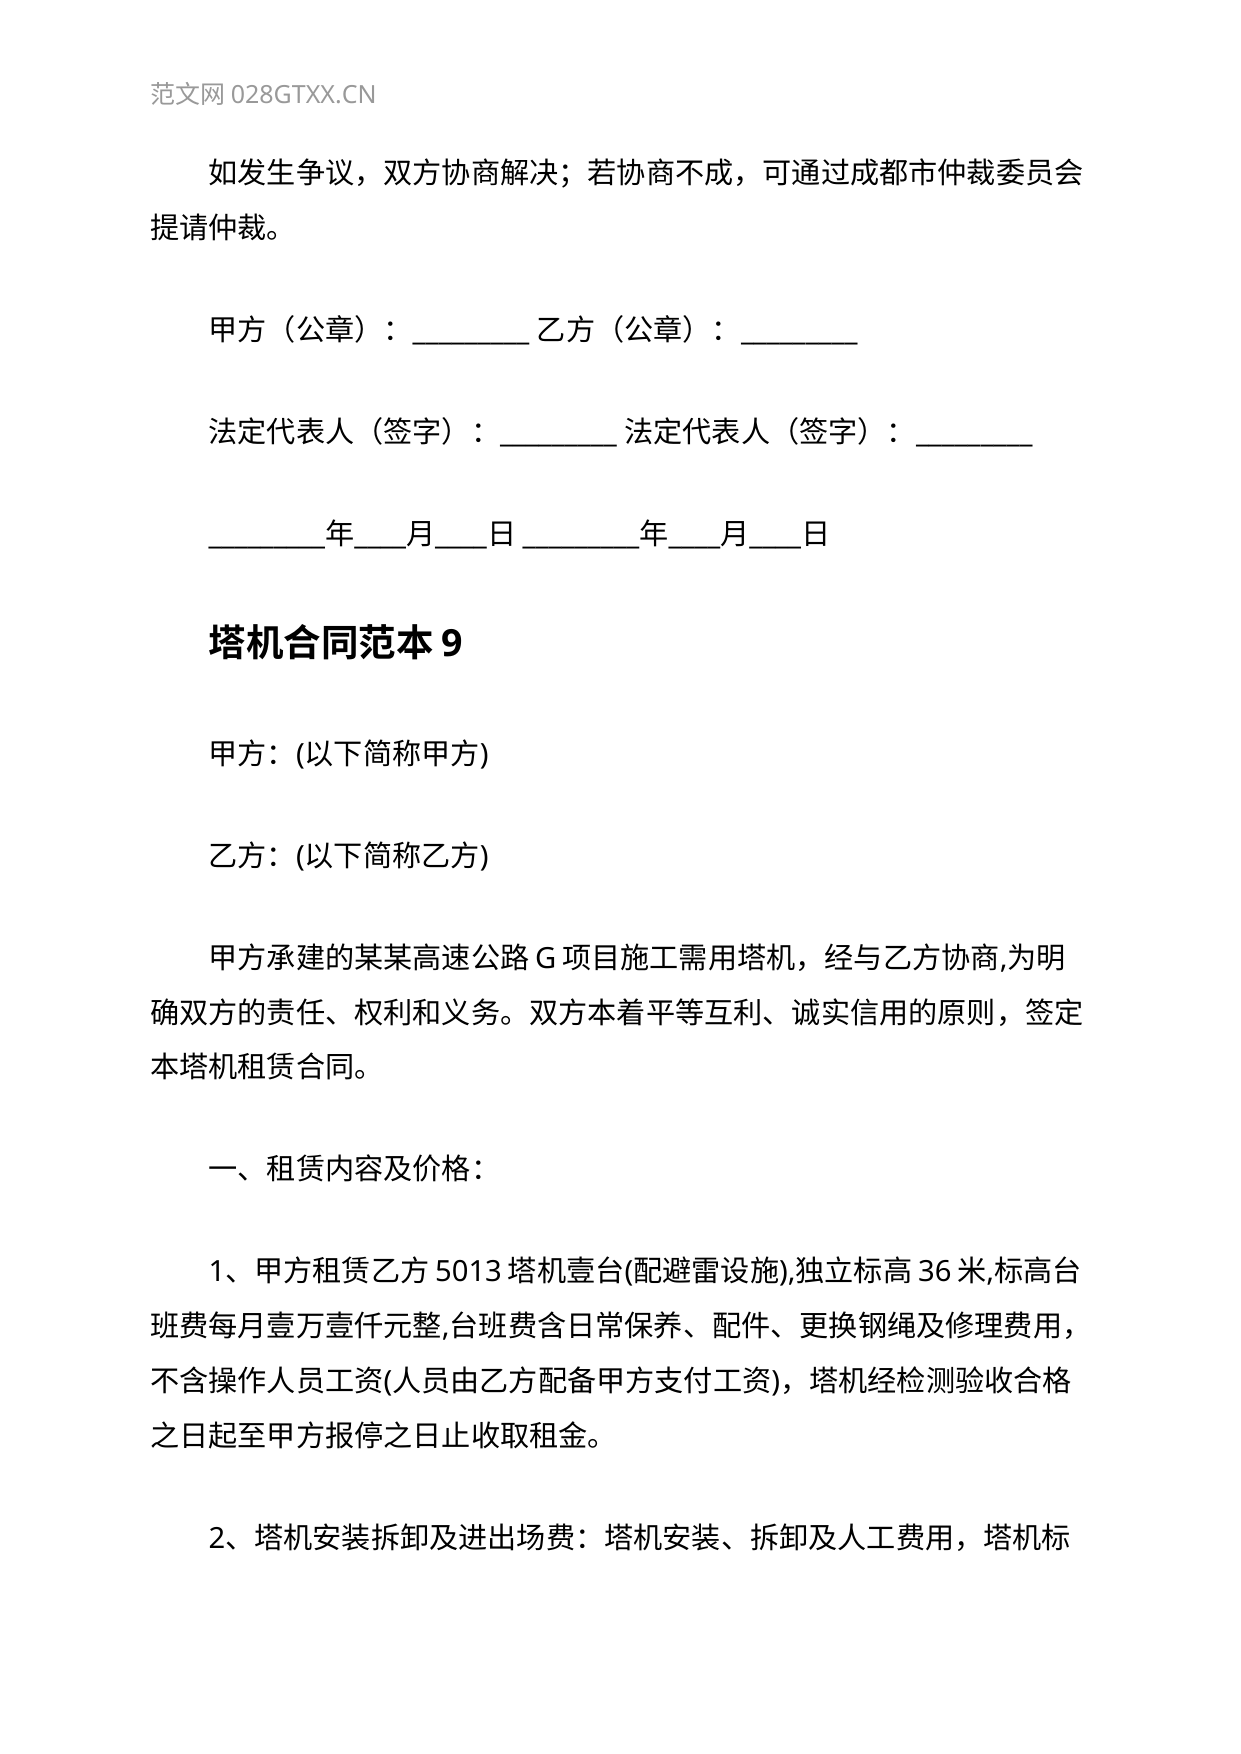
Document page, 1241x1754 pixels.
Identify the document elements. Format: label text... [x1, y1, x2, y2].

text 甲方（公章）：_________ 乙方（公章）：_________ [150, 307, 1090, 349]
text _________年____月____日 _________年____月____日 [150, 511, 1090, 553]
text 甲方承建的某某高速公路G项目施工需用塔机，经与乙方协商,为明确双方的责任、权利和义务。双方本着平等互利、诚实信用的原则，签定本塔机租赁合同。 [150, 934, 1090, 1086]
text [150, 1514, 1090, 1557]
text 如发生争议，双方协商解决；若协商不成，可通过成都市仲裁委员会提请仲裁。 [150, 150, 1090, 247]
text 乙方：(以下简称乙方) [150, 832, 1090, 874]
text 1、甲方租赁乙方5013塔机壹台(配避雷设施),独立标高36米,标高台班费每月壹万壹仟元整,台班费含日常保养、配件、更换钢绳及修理费用，不含操作人员工资(人员由乙方配备甲方支付工资)，塔机经检测验收合格之日起至甲方报停之日止收取租金。 [150, 1248, 1090, 1455]
text 甲方：(以下简称甲方) [150, 730, 1090, 773]
text 一、租赁内容及价格： [150, 1146, 1090, 1188]
text 法定代表人（签字）：_________ 法定代表人（签字）：_________ [150, 409, 1090, 451]
text 塔机合同范本9 [150, 613, 1090, 667]
